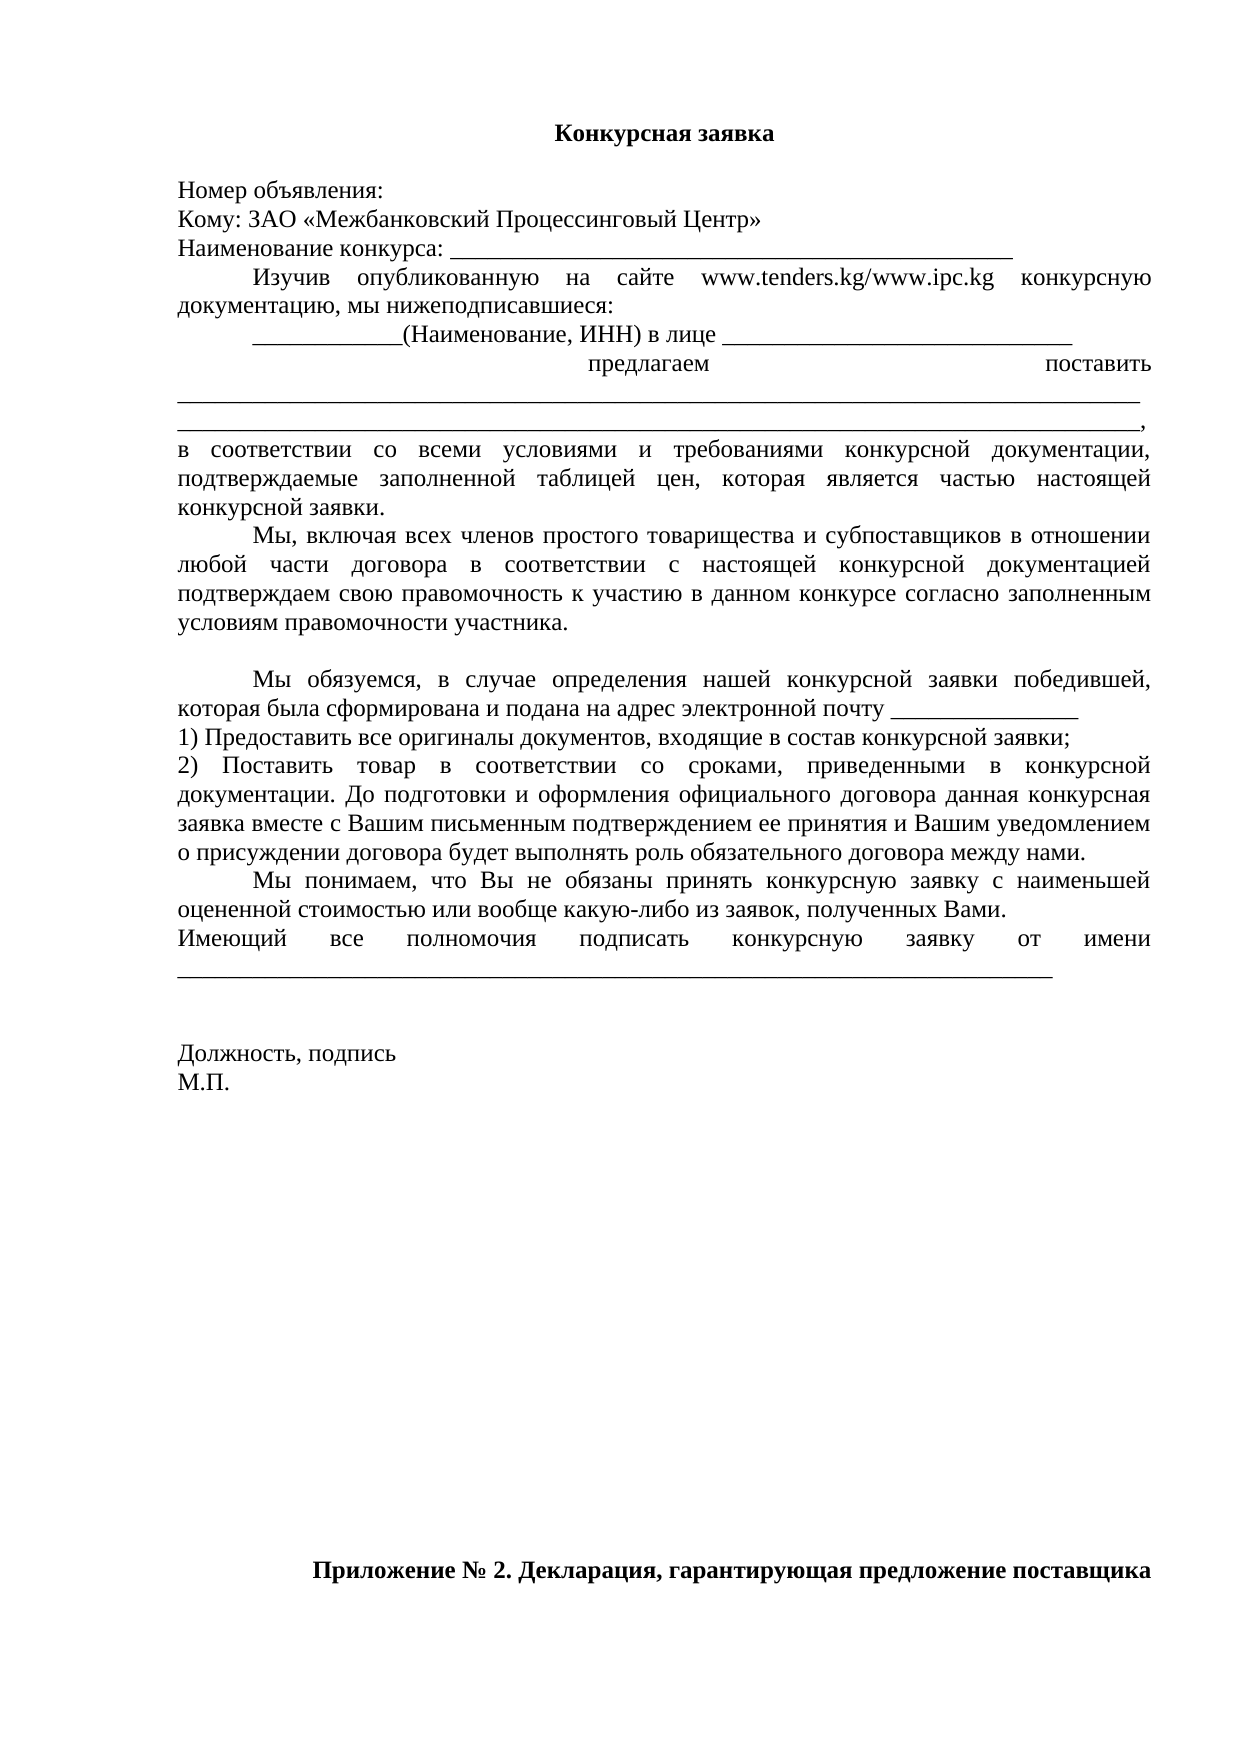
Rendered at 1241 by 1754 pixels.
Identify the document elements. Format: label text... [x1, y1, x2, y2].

text 2) Поставить товар в соответствии со сроками, приведенными в конкурсной документации. До подготовки и оформления официального договора данная конкурсная заявка вместе с Вашим письменным подтверждением ее принятия и Вашим уведомлением о присуждении договора будет выполнять роль обязательного договора между нами. [177, 751, 1152, 866]
text Изучив опубликованную на сайте www.tenders.kg/www.ipc.kg конкурсную документацию, мы нижеподписавшиеся: [177, 262, 1152, 319]
text 1) Предоставить все оригиналы документов, входящие в состав конкурсной заявки; [177, 722, 1152, 751]
text Должность, подпись [177, 1038, 1152, 1067]
text Кому: ЗАО «Межбанковский Процессинговый Центр» [177, 204, 1152, 233]
text Мы понимаем, что Вы не обязаны принять конкурсную заявку с наименьшей оцененной стоимостью или вообще какую-либо из заявок, полученных Вами. [177, 866, 1152, 923]
text Номер объявления: [177, 176, 1152, 204]
text ____________(Наименование, ИНН) в лице ____________________________ [177, 319, 1152, 348]
text Конкурсная заявка [177, 118, 1152, 147]
text предлагаем поставить __________________________________________________________________________________________________________________________________________________________, в соответствии со всеми условиями и требованиями конкурсной документации, подтверждаемые заполненной таблицей цен, которая является частью настоящей конкурсной заявки. [177, 348, 1152, 521]
text Наименование конкурса: _____________________________________________ [177, 233, 1152, 262]
text Мы обязуемся, в случае определения нашей конкурсной заявки победившей, которая была сформирована и подана на адрес электронной почту _______________ [177, 664, 1152, 722]
text Мы, включая всех членов простого товарищества и субпоставщиков в отношении любой части договора в соответствии с настоящей конкурсной документацией подтверждаем свою правомочность к участию в данном конкурсе согласно заполненным условиям правомочности участника. [177, 521, 1152, 664]
text М.П. [177, 1067, 1152, 1096]
text Имеющий все полномочия подписать конкурсную заявку от имени ______________________________________________________________________ [177, 923, 1152, 981]
text Приложение № 2. Декларация, гарантирующая предложение поставщика [177, 1556, 1152, 1584]
